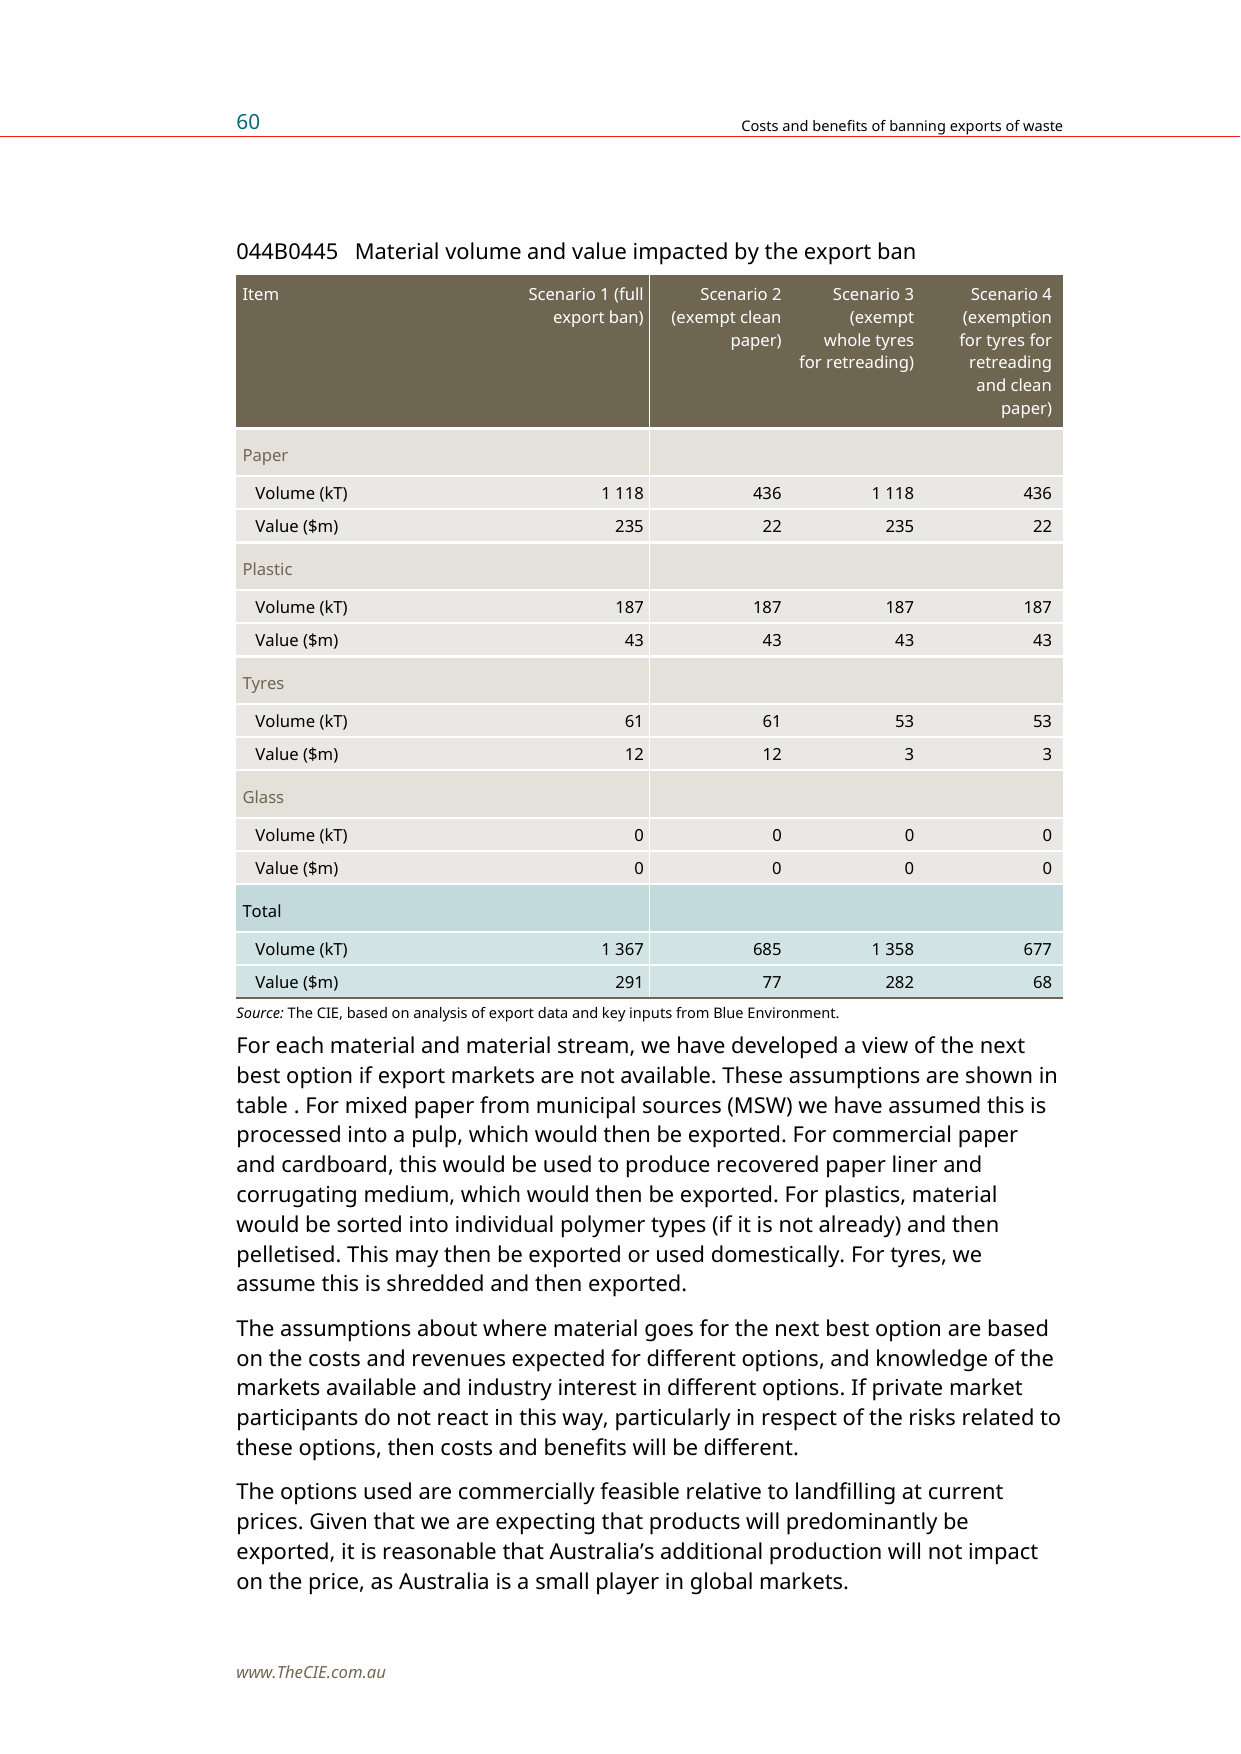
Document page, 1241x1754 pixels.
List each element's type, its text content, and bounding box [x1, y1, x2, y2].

table_cell [787, 658, 925, 703]
table_cell 77 [650, 966, 787, 997]
table_cell 43 [512, 624, 649, 655]
table_cell 53 [925, 705, 1063, 736]
table_cell Volume (kT) [236, 591, 512, 622]
table_cell 282 [787, 966, 925, 997]
table_cell 685 [650, 933, 787, 964]
table_cell 235 [512, 510, 649, 541]
table_cell Value ($m) [236, 510, 512, 541]
table_cell 12 [512, 738, 649, 769]
table_cell 0 [512, 819, 649, 850]
table_cell 43 [787, 624, 925, 655]
table_cell 0 [512, 852, 649, 883]
table_cell 68 [925, 966, 1063, 997]
table_cell 53 [787, 705, 925, 736]
table_cell [787, 544, 925, 589]
list The options used are commercially feasible relative to landfilling at current prices. Given that we are expecting that products will predominantly be exported, it is reasonable that Australia’s additional production will not impact on the price, as Australia is a small player in global markets. [236, 1476, 1063, 1596]
table_cell Value ($m) [236, 738, 512, 769]
table_cell [650, 885, 787, 931]
table_cell [512, 430, 649, 475]
table_cell [650, 430, 787, 475]
table_cell 187 [787, 591, 925, 622]
table_cell 291 [512, 966, 649, 997]
table_cell Volume (kT) [236, 819, 512, 850]
table_cell [925, 771, 1063, 817]
table_cell 1 358 [787, 933, 925, 964]
table_cell 187 [512, 591, 649, 622]
table_cell 22 [650, 510, 787, 541]
table_header Scenario 2 (exempt clean paper) [650, 275, 787, 427]
table_cell Volume (kT) [236, 477, 512, 508]
table_header Scenario 1 (full export ban) [512, 275, 649, 427]
table_cell 0 [787, 852, 925, 883]
list The assumptions about where material goes for the next best option are based on the costs and revenues expected for different options, and knowledge of the markets available and industry interest in different options. If private market participants do not react in this way, particularly in respect of the risks related to these options, then costs and benefits will be different. [236, 1313, 1063, 1462]
table_cell 61 [512, 705, 649, 736]
table_cell [650, 544, 787, 589]
table_cell 1 118 [787, 477, 925, 508]
list For each material and material stream, we have developed a view of the next best option if export markets are not available. These assumptions are shown in table 4.2. For mixed paper from municipal sources (MSW) we have assumed this is processed into a pulp, which would then be exported. For commercial paper and cardboard, this would be used to produce recovered paper liner and corrugating medium, which would then be exported. For plastics, material would be sorted into individual polymer types (if it is not already) and then pelletised. This may then be exported or used domestically. For tyres, we assume this is shredded and then exported. [236, 1030, 1063, 1298]
table_cell Volume (kT) [236, 705, 512, 736]
table_cell Total [236, 885, 512, 931]
table_cell [650, 658, 787, 703]
table_cell [925, 885, 1063, 931]
text Source: The CIE, based on analysis of export data and key inputs from Blue Environment. [236, 1003, 1063, 1023]
text 4.1 Material volume and value impacted by the export ban [236, 236, 1063, 266]
table_cell 436 [650, 477, 787, 508]
table_cell Value ($m) [236, 624, 512, 655]
table_cell 12 [650, 738, 787, 769]
table_cell 22 [925, 510, 1063, 541]
table_header Scenario 3 (exempt whole tyres for retreading) [787, 275, 925, 427]
table_cell 677 [925, 933, 1063, 964]
table_cell 1 367 [512, 933, 649, 964]
table_cell [512, 885, 649, 931]
table_cell 43 [650, 624, 787, 655]
table_cell Value ($m) [236, 852, 512, 883]
table_header Item [236, 275, 512, 427]
table_cell 1 118 [512, 477, 649, 508]
table_cell Value ($m) [236, 966, 512, 997]
table_cell 0 [925, 852, 1063, 883]
table_cell [512, 771, 649, 817]
table_cell Paper [236, 430, 512, 475]
table_cell 187 [925, 591, 1063, 622]
table_cell [925, 658, 1063, 703]
table_cell 3 [925, 738, 1063, 769]
table_cell 436 [925, 477, 1063, 508]
table_cell [787, 771, 925, 817]
table_cell 0 [787, 819, 925, 850]
table_cell [512, 544, 649, 589]
table_cell 61 [650, 705, 787, 736]
table_cell 0 [925, 819, 1063, 850]
table_cell [925, 430, 1063, 475]
table_cell [787, 430, 925, 475]
table_cell 0 [650, 819, 787, 850]
table_cell Plastic [236, 544, 512, 589]
table_cell 187 [650, 591, 787, 622]
table_cell 43 [925, 624, 1063, 655]
table_cell [787, 885, 925, 931]
table_cell Tyres [236, 658, 512, 703]
table_cell Volume (kT) [236, 933, 512, 964]
table_cell 0 [650, 852, 787, 883]
table_cell 235 [787, 510, 925, 541]
table_cell [650, 771, 787, 817]
table_cell [512, 658, 649, 703]
table_cell Glass [236, 771, 512, 817]
table_cell 3 [787, 738, 925, 769]
table_cell [925, 544, 1063, 589]
table_header Scenario 4 (exemption for tyres for retreading and clean paper) [925, 275, 1063, 427]
